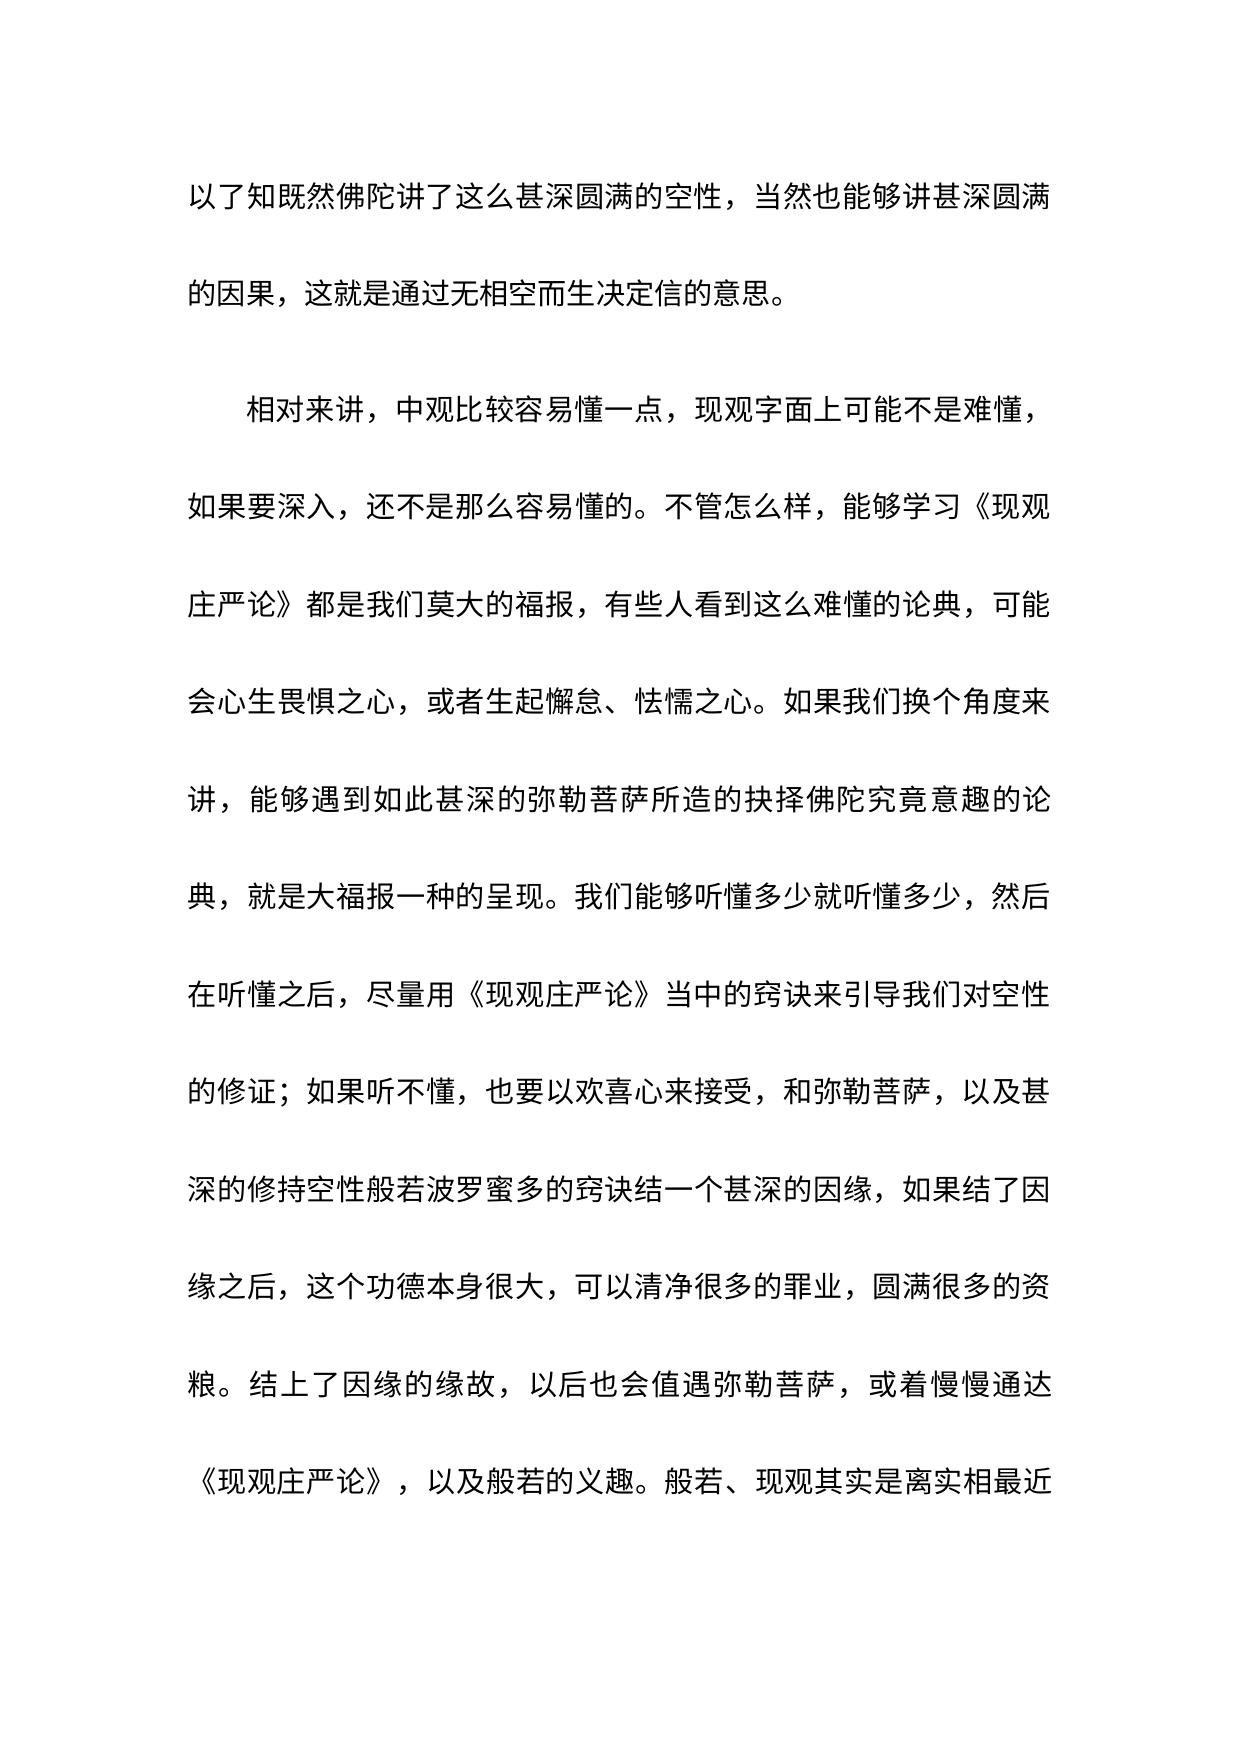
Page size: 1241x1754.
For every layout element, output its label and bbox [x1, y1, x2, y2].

text [187, 375, 1053, 1512]
text [187, 162, 1053, 324]
